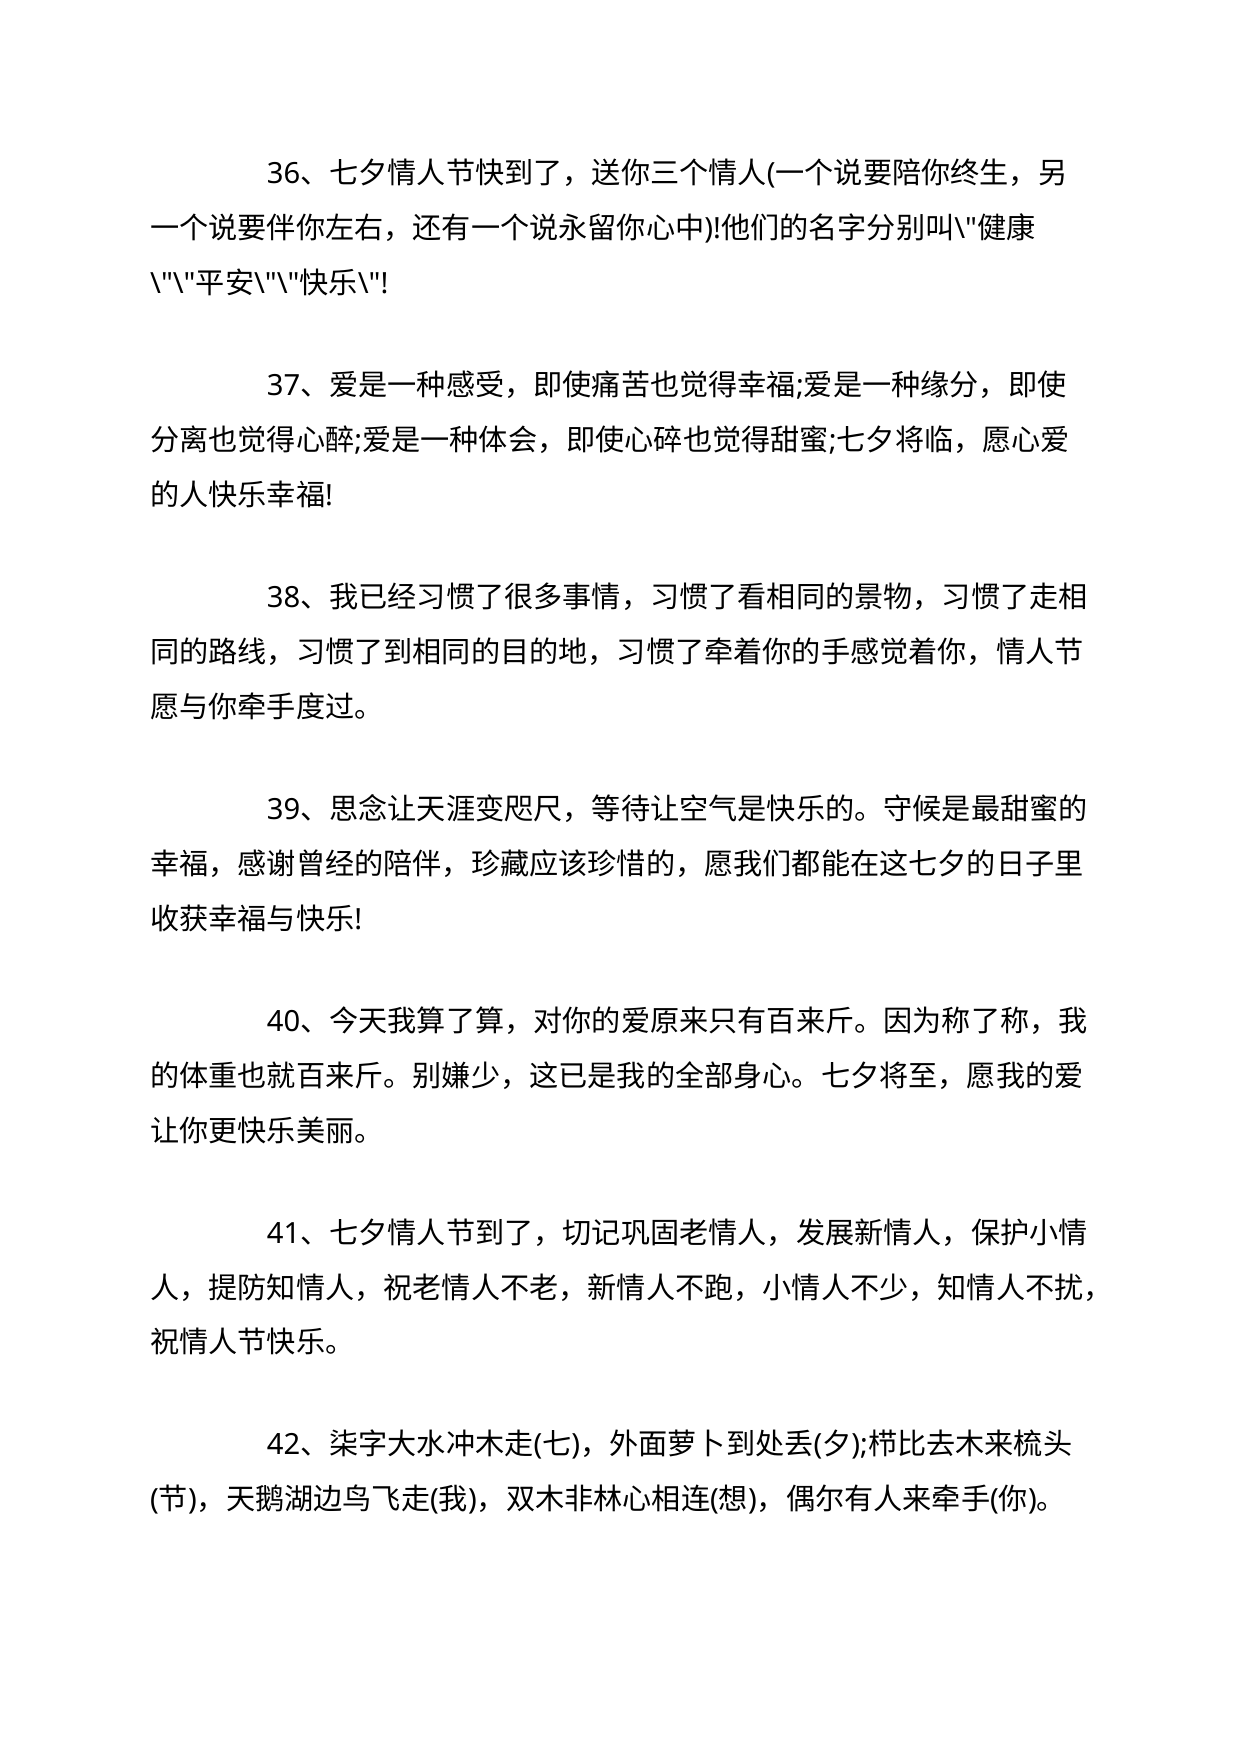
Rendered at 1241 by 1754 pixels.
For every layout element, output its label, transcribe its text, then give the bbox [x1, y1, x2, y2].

text 37、爱是一种感受，即使痛苦也觉得幸福;爱是一种缘分，即使分离也觉得心醉;爱是一种体会，即使心碎也觉得甜蜜;七夕将临，愿心爱的人快乐幸福! [150, 362, 1090, 514]
text 40、今天我算了算，对你的爱原来只有百来斤。因为称了称，我的体重也就百来斤。别嫌少，这已是我的全部身心。七夕将至，愿我的爱让你更快乐美丽。 [150, 997, 1090, 1150]
text 42、柒字大水冲木走(七)，外面萝卜到处丢(夕);栉比去木来梳头(节)，天鹅湖边鸟飞走(我)，双木非林心相连(想)，偶尔有人来牵手(你)。 [150, 1421, 1090, 1518]
text 38、我已经习惯了很多事情，习惯了看相同的景物，习惯了走相同的路线，习惯了到相同的目的地，习惯了牵着你的手感觉着你，情人节愿与你牵手度过。 [150, 574, 1090, 726]
text 36、七夕情人节快到了，送你三个情人(一个说要陪你终生，另一个说要伴你左右，还有一个说永留你心中)!他们的名字分别叫\"健康\"\"平安\"\"快乐\"! [150, 150, 1090, 302]
text 39、思念让天涯变咫尺，等待让空气是快乐的。守候是最甜蜜的幸福，感谢曾经的陪伴，珍藏应该珍惜的，愿我们都能在这七夕的日子里收获幸福与快乐! [150, 786, 1090, 938]
text 41、七夕情人节到了，切记巩固老情人，发展新情人，保护小情人，提防知情人，祝老情人不老，新情人不跑，小情人不少，知情人不扰，祝情人节快乐。 [150, 1209, 1090, 1361]
